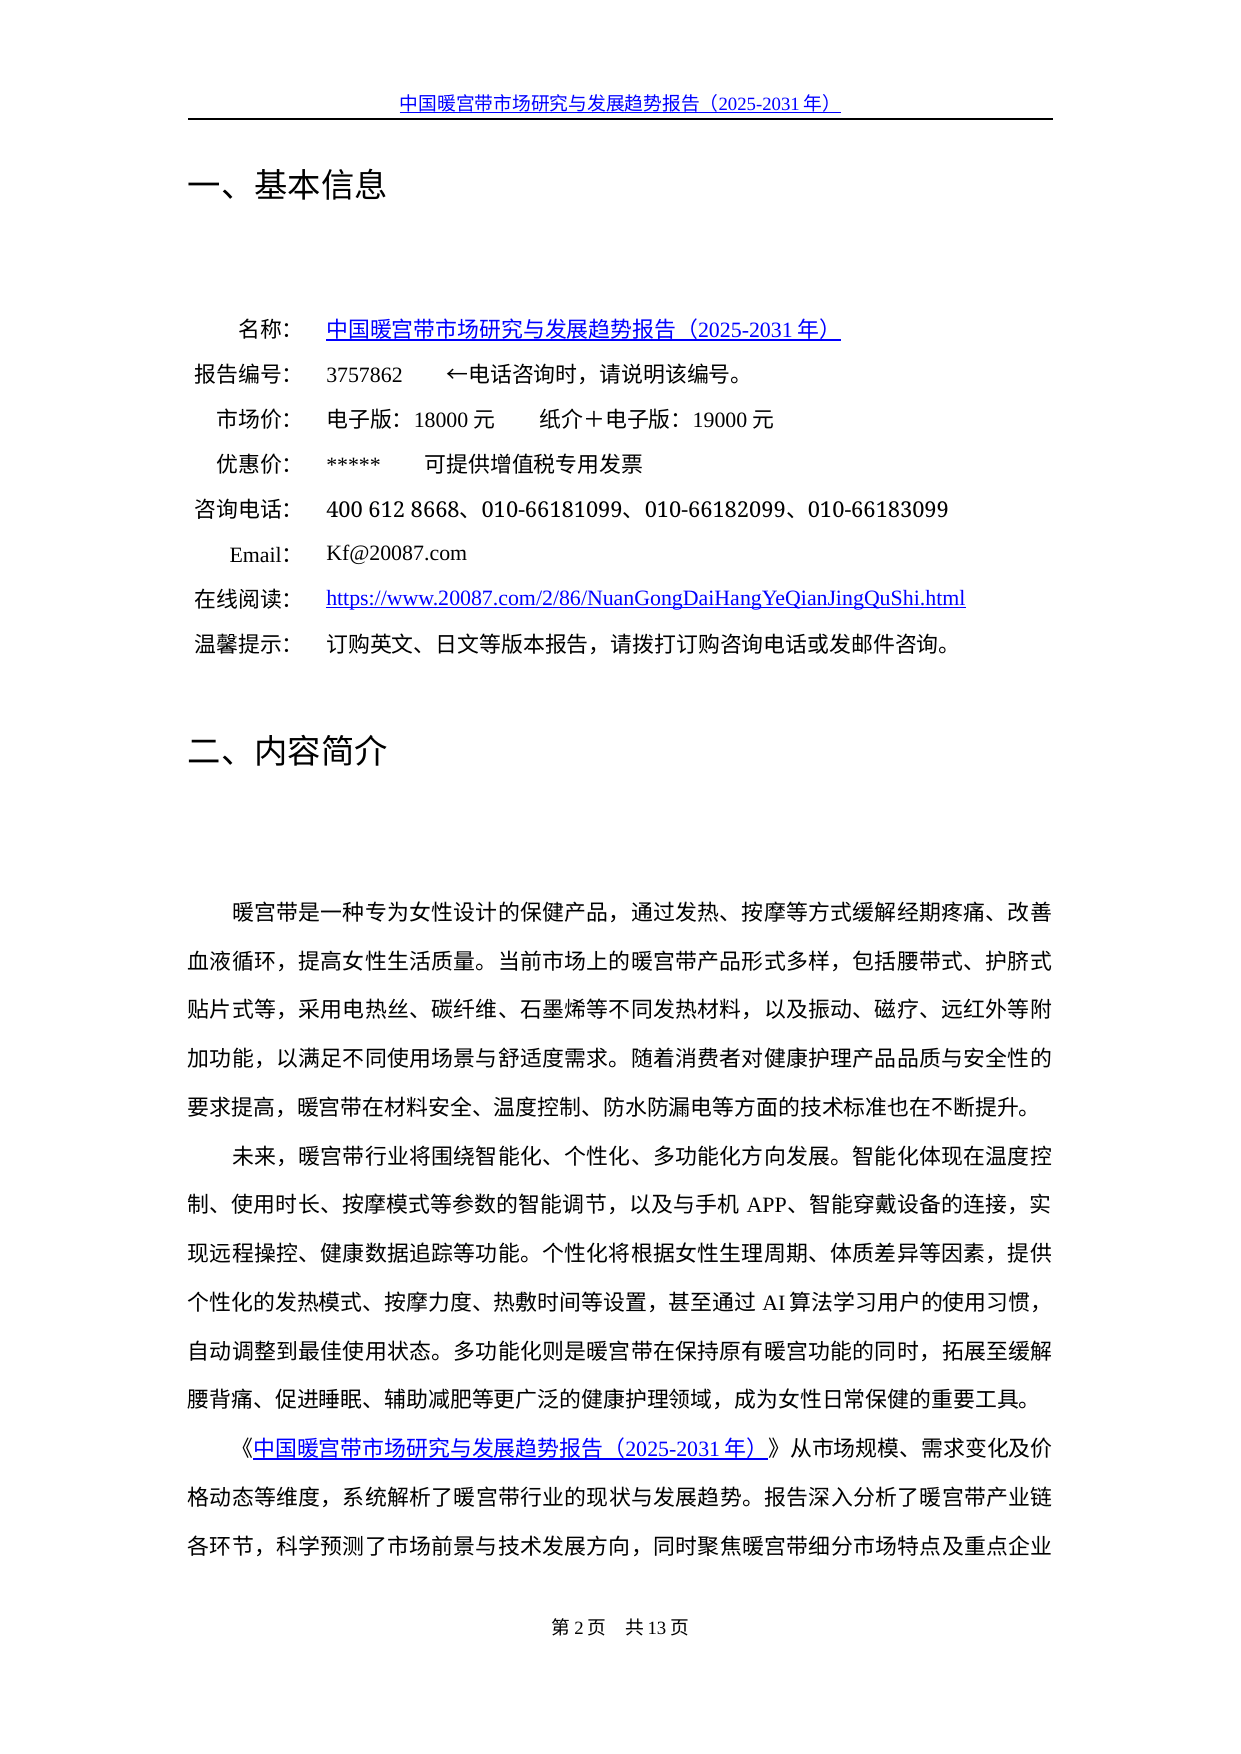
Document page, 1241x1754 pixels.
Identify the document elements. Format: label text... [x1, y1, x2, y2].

table_cell 400 612 8668、010-66181099、010-66182099、010-66183099 [315, 492, 1073, 537]
table_cell Kf@20087.com [315, 537, 1073, 582]
table_cell 在线阅读： [167, 582, 315, 627]
table_header 中国暖宫带市场研究与发展趋势报告（2025-2031年） [315, 312, 1073, 357]
table_cell Email： [167, 537, 315, 582]
table_cell ***** 可提供增值税专用发票 [315, 447, 1073, 492]
table_cell [315, 582, 1073, 627]
table_cell 温馨提示： [167, 627, 315, 672]
title 一、基本信息 [187, 150, 1053, 215]
table_cell 优惠价： [167, 447, 315, 492]
table_cell 订购英文、日文等版本报告，请拨打订购咨询电话或发邮件咨询。 [315, 627, 1073, 672]
title 二、内容简介 [187, 717, 1053, 782]
table_cell 电子版：18000 元 纸介＋电子版：19000 元 [315, 402, 1073, 447]
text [187, 894, 1053, 1561]
table_cell 报告编号： [167, 357, 315, 402]
table_cell 3757862 ←电话咨询时，请说明该编号。 [315, 357, 1073, 402]
table_cell 市场价： [167, 402, 315, 447]
table_cell 咨询电话： [167, 492, 315, 537]
table_header 名称： [167, 312, 315, 357]
